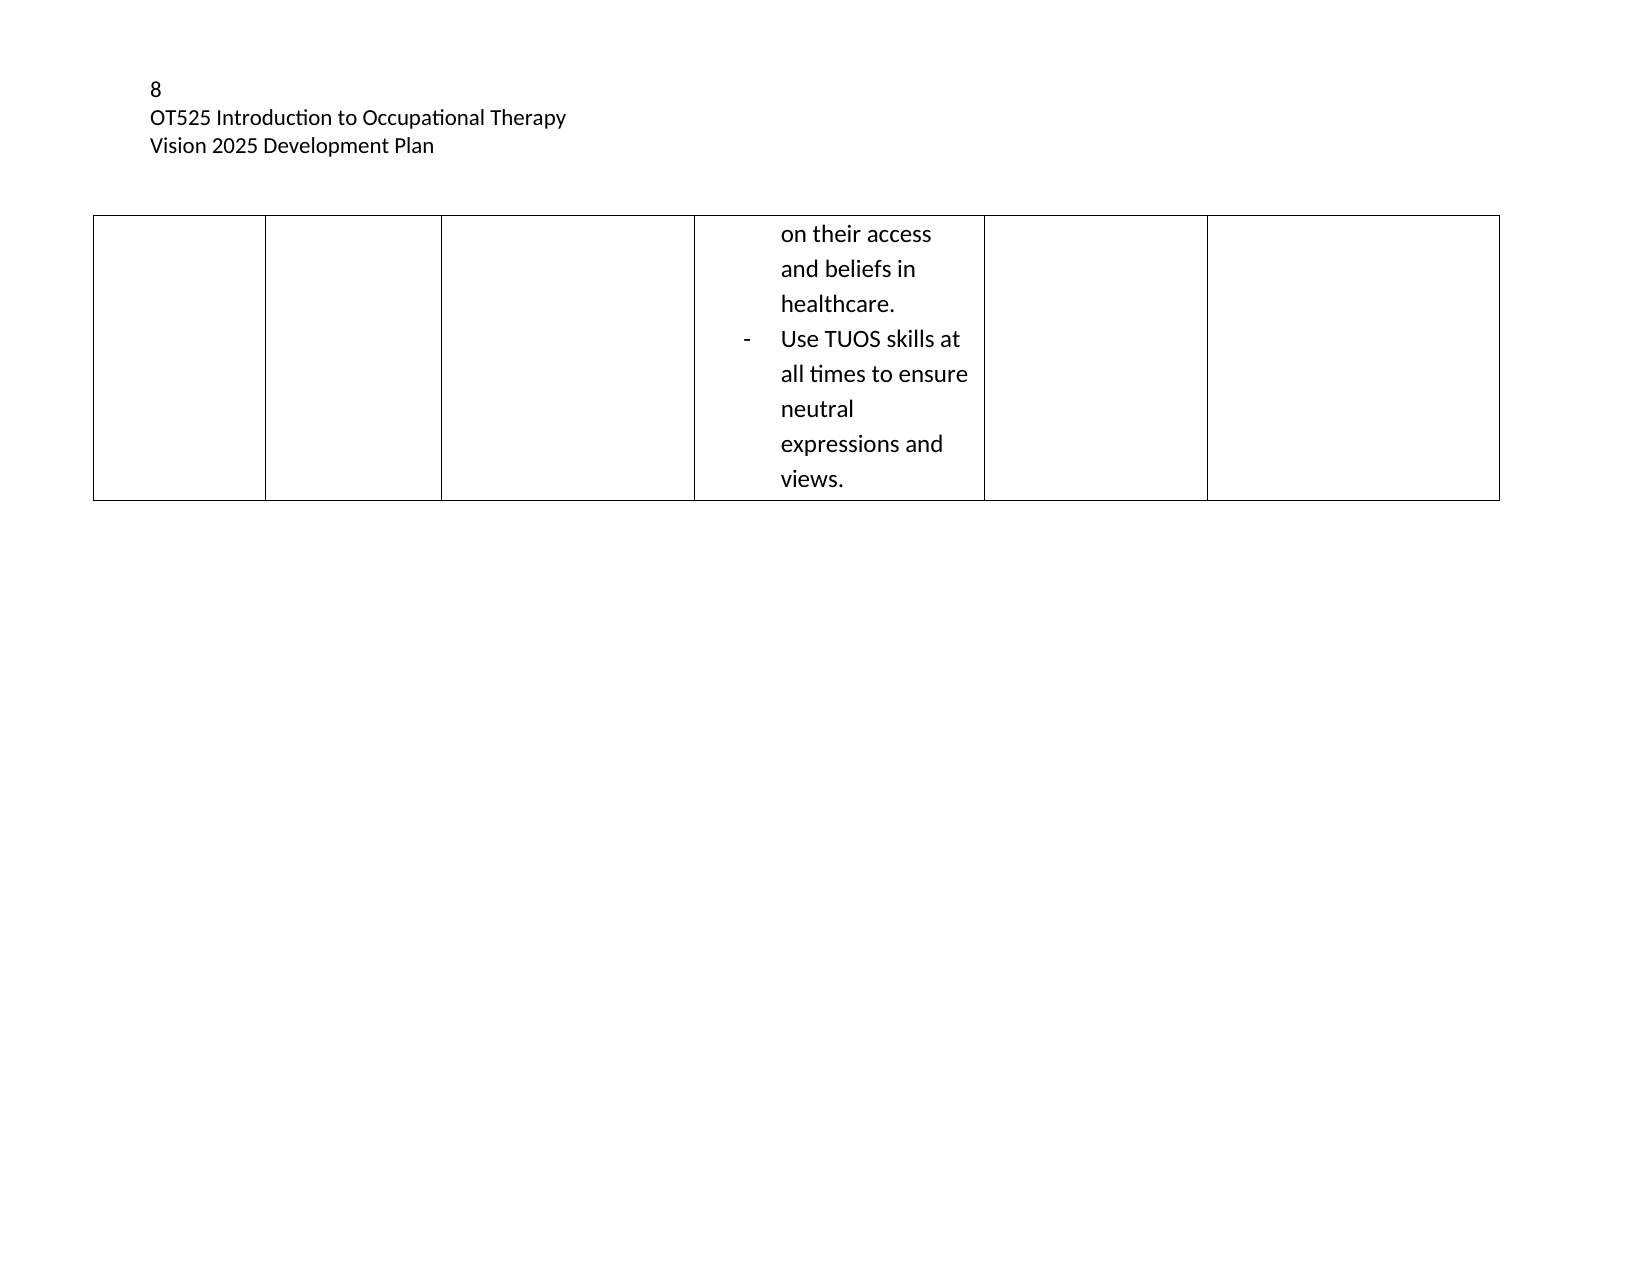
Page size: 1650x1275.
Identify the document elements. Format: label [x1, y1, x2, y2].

table_cell [1208, 216, 1499, 500]
table_cell [695, 216, 984, 500]
table_cell [442, 216, 694, 500]
table_cell [94, 216, 265, 500]
table_cell [985, 216, 1207, 500]
table_cell [266, 216, 441, 500]
